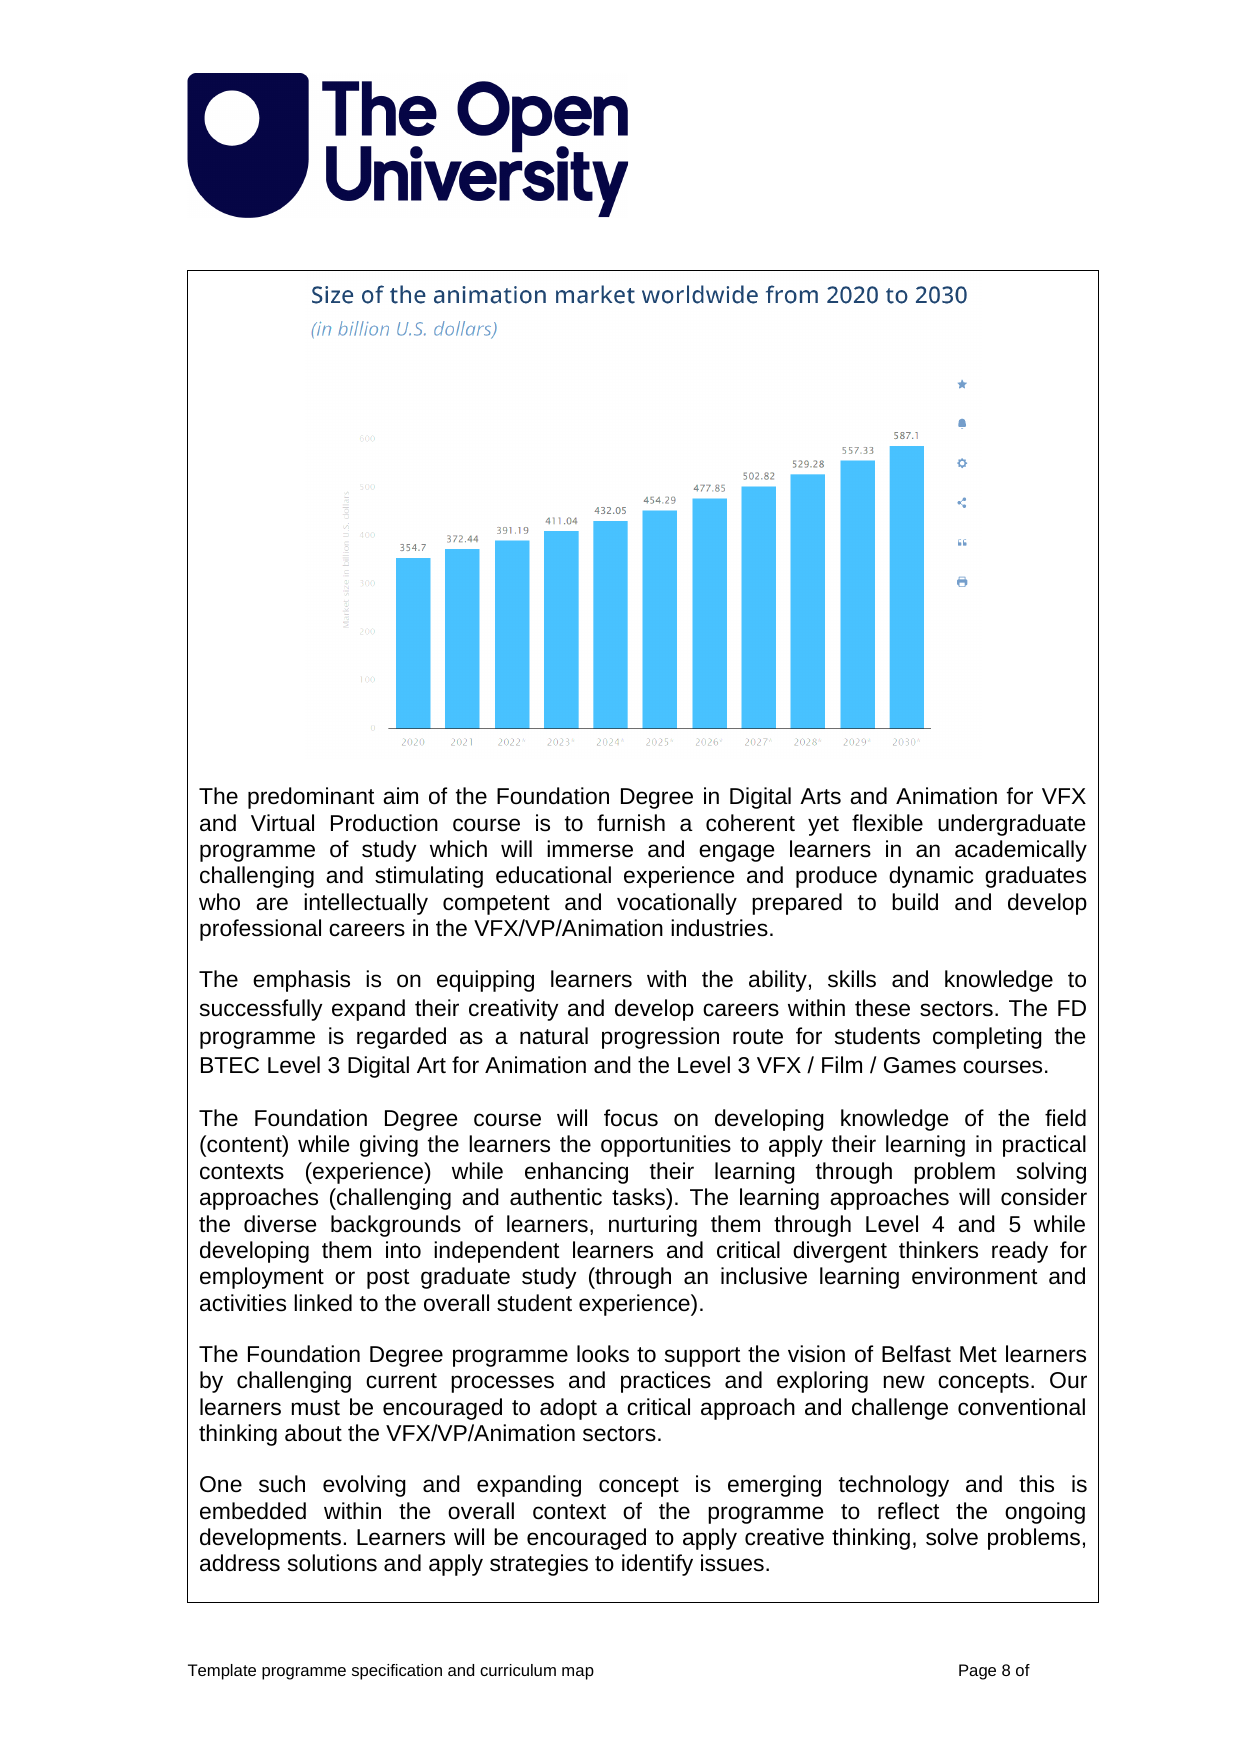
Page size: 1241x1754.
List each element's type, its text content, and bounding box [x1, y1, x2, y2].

picture [187, 73, 629, 218]
picture [304, 271, 983, 759]
